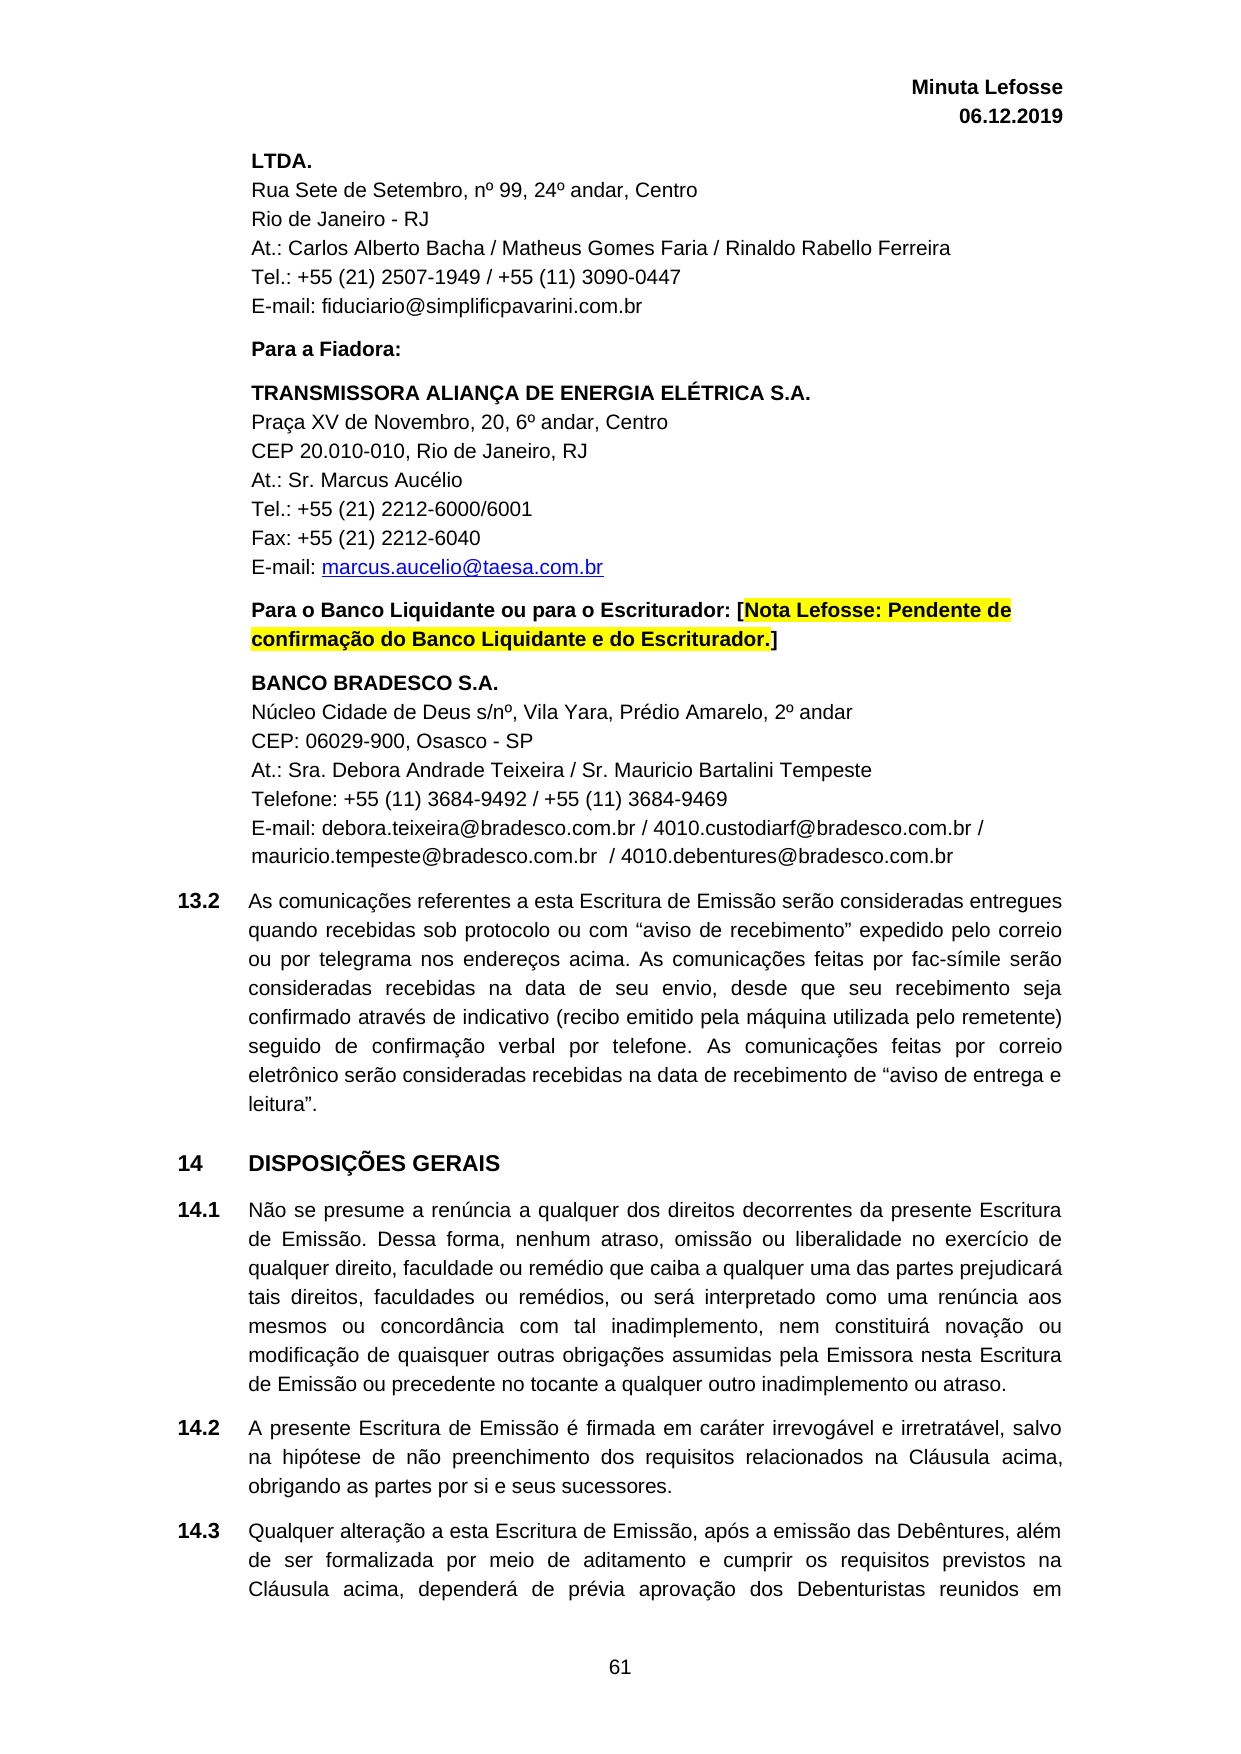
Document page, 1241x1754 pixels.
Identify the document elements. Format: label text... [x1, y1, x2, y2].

text Para a Fiadora: [251, 337, 1063, 361]
text DISPOSIÇÕES GERAIS [177, 1150, 1063, 1176]
text A presente Escritura de Emissão é firmada em caráter irrevogável e irretratável, salvo na hipótese de não preenchimento dos requisitos relacionados na Cláusula 2 acima, obrigando as partes por si e seus sucessores. [177, 1415, 1063, 1498]
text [251, 149, 1063, 318]
text Para o Banco Liquidante ou para o Escriturador: [Nota Lefosse: Pendente de confirmação do Banco Liquidante e do Escriturador.] [251, 598, 1063, 651]
text As comunicações referentes a esta Escritura de Emissão serão consideradas entregues quando recebidas sob protocolo ou com “aviso de recebimento” expedido pelo correio ou por telegrama nos endereços acima. As comunicações feitas por fac-símile serão consideradas recebidas na data de seu envio, desde que seu recebimento seja confirmado através de indicativo (recibo emitido pela máquina utilizada pelo remetente) seguido de confirmação verbal por telefone. As comunicações feitas por correio eletrônico serão consideradas recebidas na data de recebimento de “aviso de entrega e leitura”. [177, 888, 1063, 1116]
text Não se presume a renúncia a qualquer dos direitos decorrentes da presente Escritura de Emissão. Dessa forma, nenhum atraso, omissão ou liberalidade no exercício de qualquer direito, faculdade ou remédio que caiba a qualquer uma das partes prejudicará tais direitos, faculdades ou remédios, ou será interpretado como uma renúncia aos mesmos ou concordância com tal inadimplemento, nem constituirá novação ou modificação de quaisquer outras obrigações assumidas pela Emissora nesta Escritura de Emissão ou precedente no tocante a qualquer outro inadimplemento ou atraso. [177, 1196, 1063, 1395]
text TRANSMISSORA ALIANÇA DE ENERGIA ELÉTRICA S.A. Praça XV de Novembro, 20, 6º andar, Centro CEP 20.010-010, Rio de Janeiro, RJ At.: Sr. Marcus Aucélio Tel.: +55 (21) 2212-6000/6001 Fax: +55 (21) 2212-6040 E-mail: marcus.aucelio@taesa.com.br [251, 381, 1063, 578]
text BANCO BRADESCO S.A. Núcleo Cidade de Deus s/nº, Vila Yara, Prédio Amarelo, 2º andar CEP: 06029-900, Osasco - SP At.: Sra. Debora Andrade Teixeira / Sr. Mauricio Bartalini Tempeste Telefone: +55 (11) 3684-9492 / +55 (11) 3684-9469 E-mail: debora.teixeira@bradesco.com.br / 4010.custodiarf@bradesco.com.br / mauricio.tempeste@bradesco.com.br / 4010.debentures@bradesco.com.br [251, 671, 1063, 868]
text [177, 1518, 1063, 1601]
